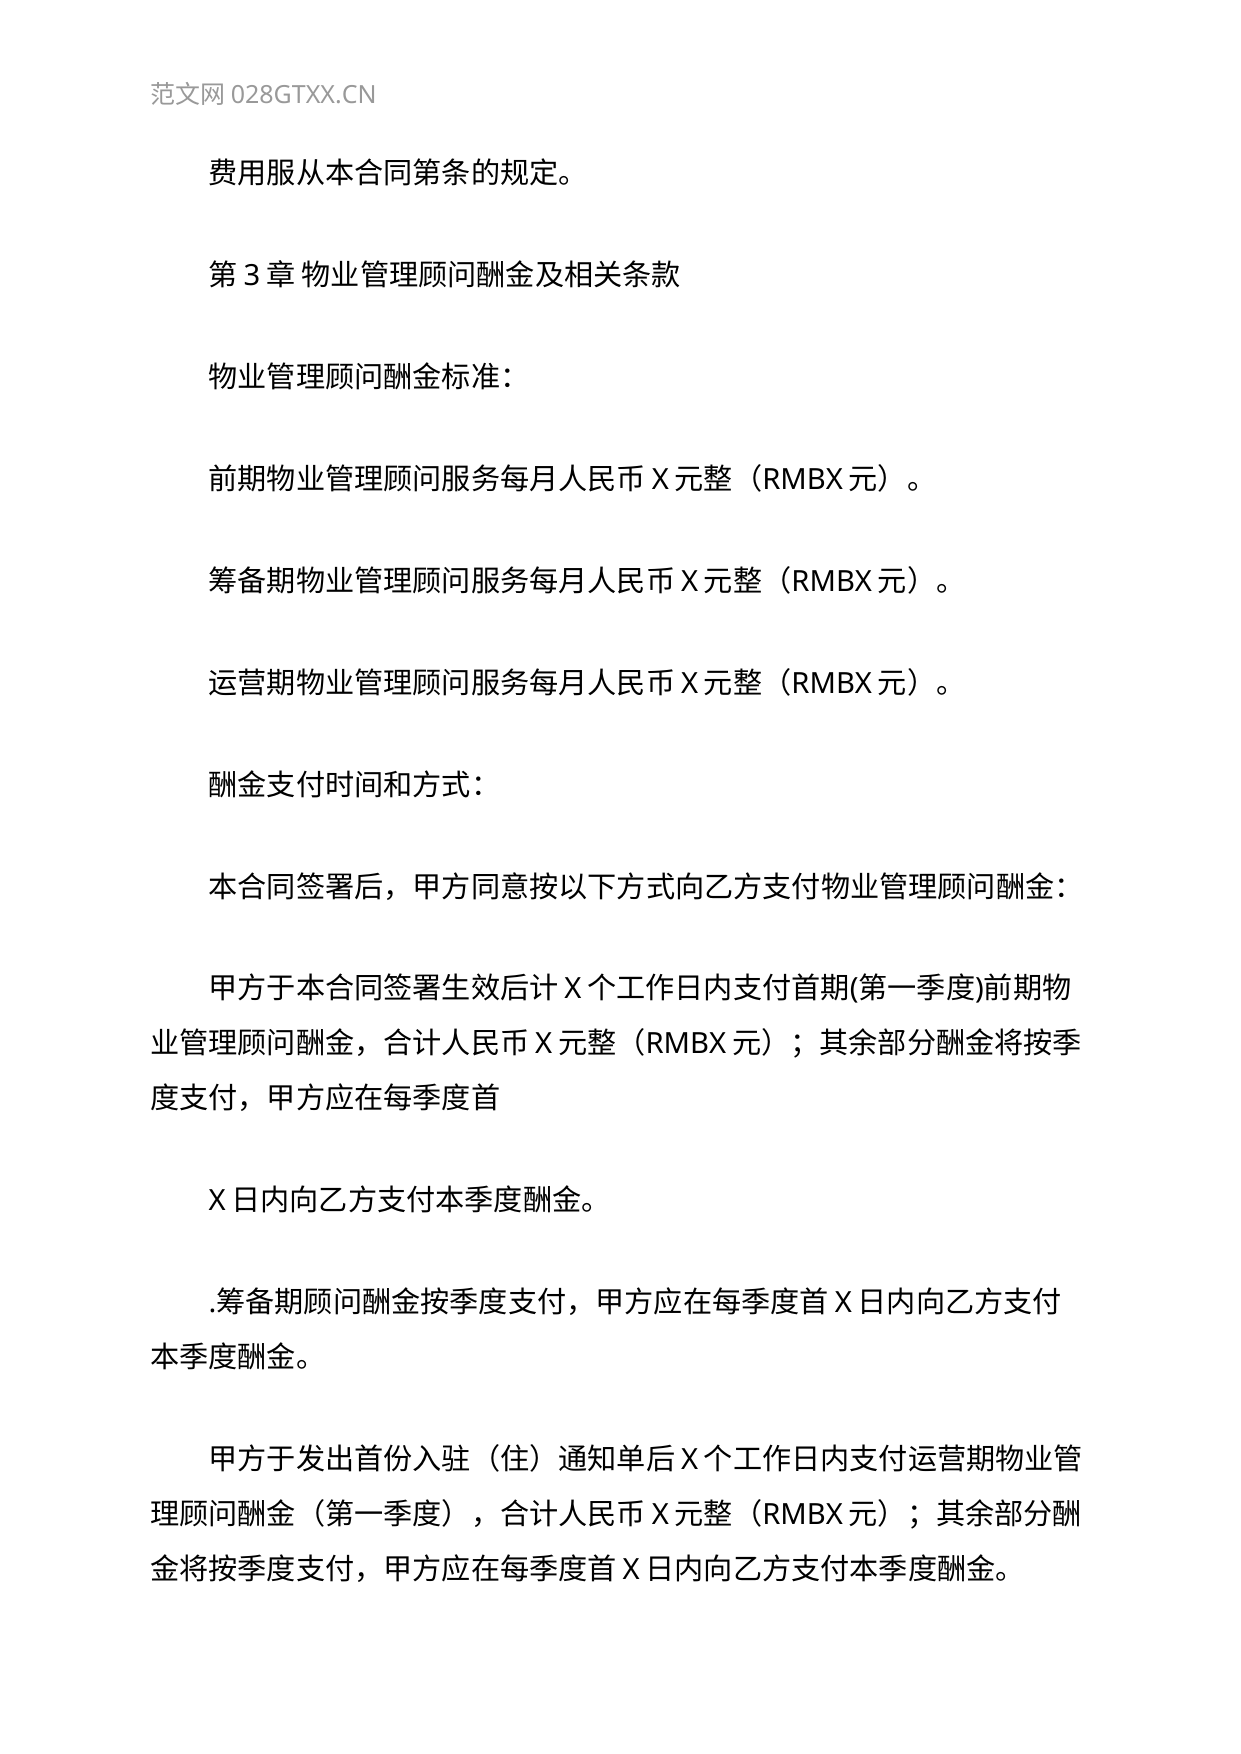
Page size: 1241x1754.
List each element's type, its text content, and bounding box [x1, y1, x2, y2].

text 甲方于发出首份入驻（住）通知单后X个工作日内支付运营期物业管理顾问酬金（第一季度），合计人民币X元整（RMBX元）；其余部分酬金将按季度支付，甲方应在每季度首X日内向乙方支付本季度酬金。 [150, 1436, 1090, 1588]
text X日内向乙方支付本季度酬金。 [150, 1177, 1090, 1219]
text 费用服从本合同第条的规定。 [150, 150, 1090, 192]
text 前期物业管理顾问服务每月人民币X元整（RMBX元）。 [150, 456, 1090, 498]
text .筹备期顾问酬金按季度支付，甲方应在每季度首X日内向乙方支付本季度酬金。 [150, 1279, 1090, 1376]
text 筹备期物业管理顾问服务每月人民币X元整（RMBX元）。 [150, 557, 1090, 600]
text 物业管理顾问酬金标准： [150, 354, 1090, 396]
text 酬金支付时间和方式： [150, 761, 1090, 804]
text 第3章 物业管理顾问酬金及相关条款 [150, 252, 1090, 294]
text 甲方于本合同签署生效后计X个工作日内支付首期(第一季度)前期物业管理顾问酬金，合计人民币X元整（RMBX元）；其余部分酬金将按季度支付，甲方应在每季度首 [150, 965, 1090, 1117]
text 本合同签署后，甲方同意按以下方式向乙方支付物业管理顾问酬金： [150, 863, 1090, 906]
text 运营期物业管理顾问服务每月人民币X元整（RMBX元）。 [150, 659, 1090, 702]
